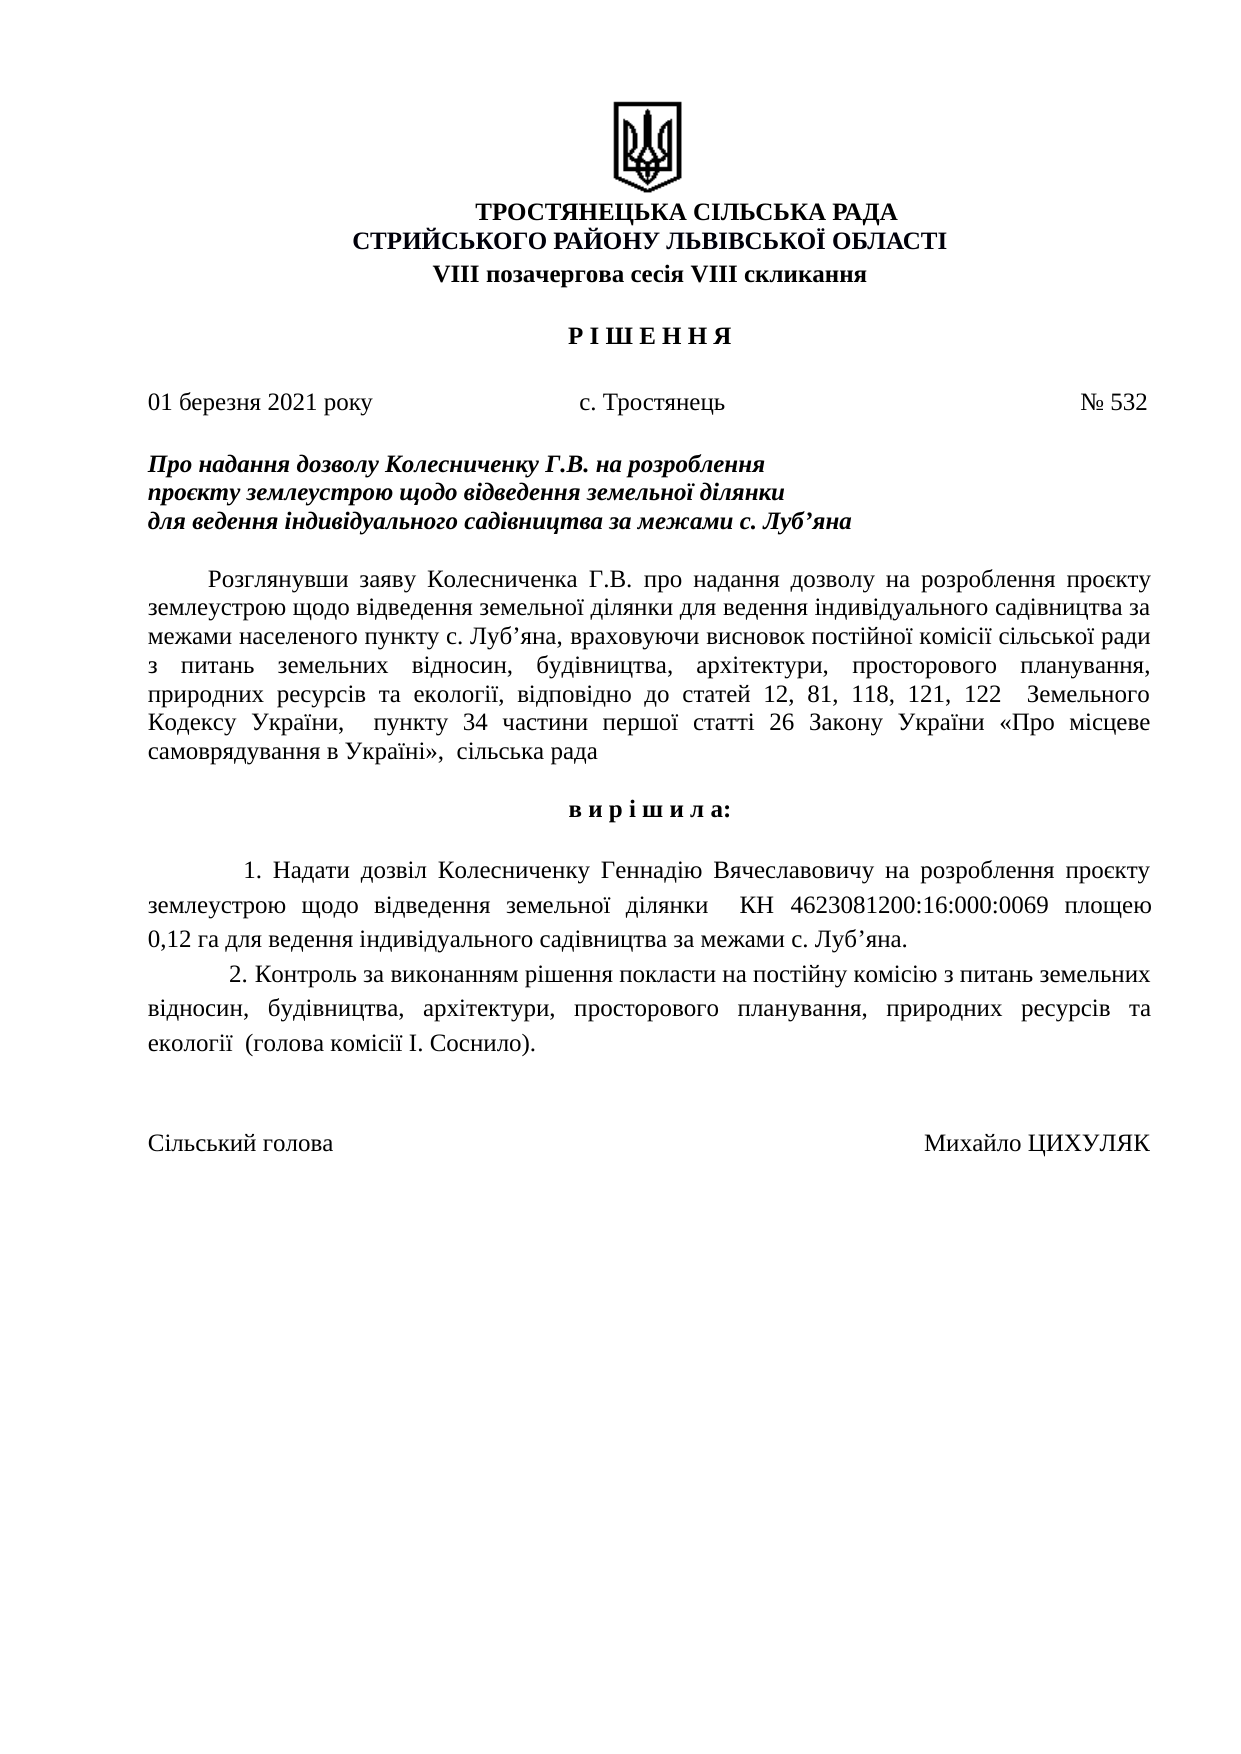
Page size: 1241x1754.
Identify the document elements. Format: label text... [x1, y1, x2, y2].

text проєкту землеустрою щодо відведення земельної ділянки [148, 477, 1152, 506]
text Про надання дозволу Колесниченку Г.В. на розроблення [148, 449, 1152, 477]
text Сільський голова Михайло ЦИХУЛЯК [148, 1128, 1152, 1157]
picture [611, 88, 688, 194]
text Розглянувши заяву Колесниченка Г.В. про надання дозволу на розроблення проєкту землеустрою щодо відведення земельної ділянки для ведення індивідуального садівництва за межами населеного пункту с. Луб’яна, враховуючи висновок постійної комісії сільської ради з питань земельних відносин, будівництва, архітектури, просторового планування, природних ресурсів та екології, відповідно до статей 12, 81, 118, 121, 122 Земельного Кодексу України, пункту 34 частини першої статті 26 Закону України «Про місцеве самоврядування в Україні», сільська рада [148, 564, 1152, 765]
text 1. Надати дозвіл Колесниченку Геннадію Вячеславовичу на розроблення проєкту землеустрою щодо відведення земельної ділянки КН 4623081200:16:000:0069 площею 0,12 га для ведення індивідуального садівництва за межами с. Луб’яна. [148, 856, 1152, 953]
text Р І Ш Е Н Н Я [148, 321, 1152, 350]
text ТРОСТЯНЕЦЬКА СІЛЬСЬКА РАДА [148, 197, 1152, 226]
text 01 березня 2021 року с. Тростянець № 532 [148, 387, 1152, 416]
text 2. Контроль за виконанням рішення покласти на постійну комісію з питань земельних відносин, будівництва, архітектури, просторового планування, природних ресурсів та екології (голова комісії І. Соснило). [148, 959, 1152, 1057]
text СТРИЙСЬКОГО РАЙОНУ ЛЬВІВСЬКОЇ ОБЛАСТІ [148, 226, 1152, 255]
text VІІІ позачергова сесія VІІІ скликання [148, 259, 1152, 288]
text в и р і ш и л а: [148, 794, 1152, 822]
text для ведення індивідуального садівництва за межами с. Луб’яна [148, 506, 1152, 535]
